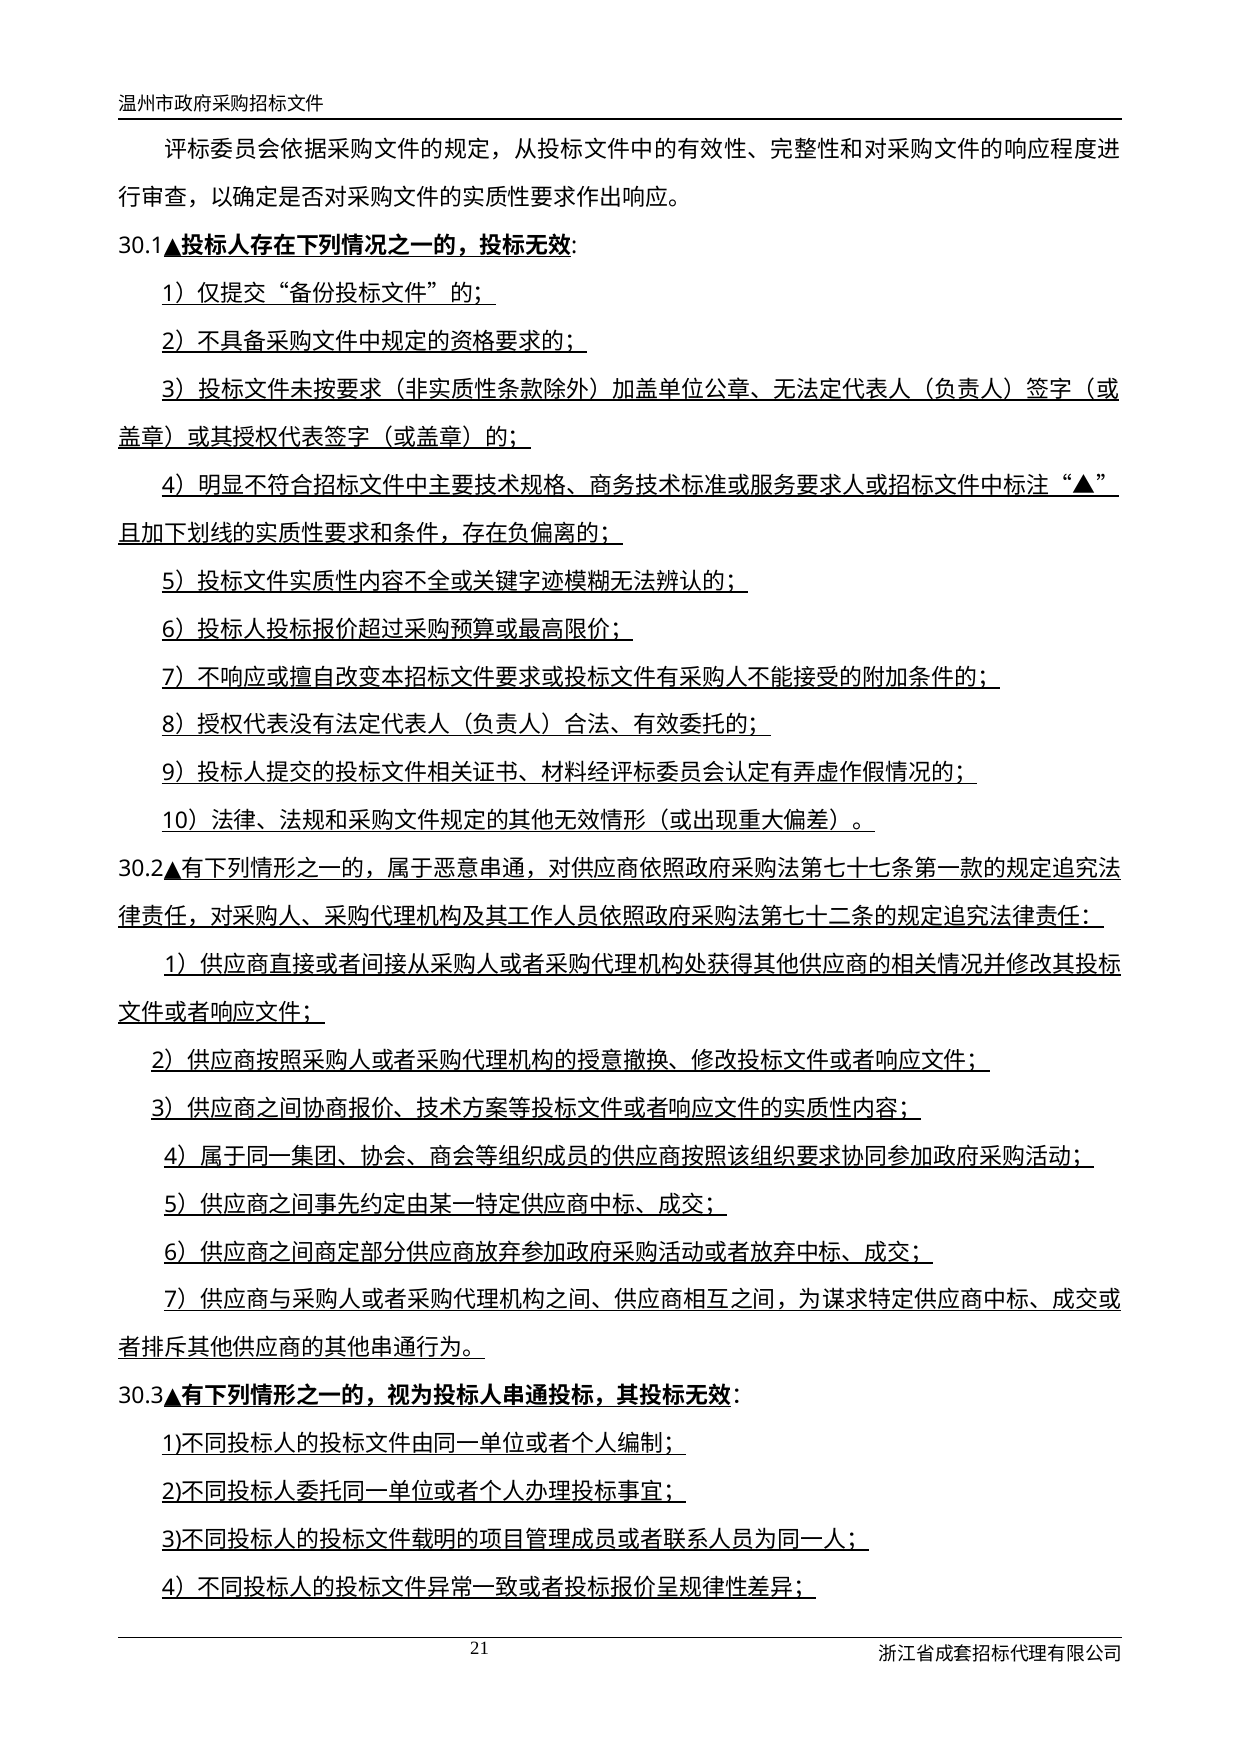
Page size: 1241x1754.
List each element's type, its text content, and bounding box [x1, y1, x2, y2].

text 2）不具备采购文件中规定的资格要求的； [118, 311, 1122, 359]
text 2)不同投标人委托同一单位或者个人办理投标事宜； [118, 1461, 1122, 1509]
text 30.3▲有下列情形之一的，视为投标人串通投标，其投标无效： [118, 1365, 1122, 1413]
text 评标委员会依据采购文件的规定，从投标文件中的有效性、完整性和对采购文件的响应程度进行审查，以确定是否对采购文件的实质性要求作出响应。 [118, 120, 1122, 215]
text 3)不同投标人的投标文件载明的项目管理成员或者联系人员为同一人； [118, 1509, 1122, 1557]
text 1）供应商直接或者间接从采购人或者采购代理机构处获得其他供应商的相关情况并修改其投标文件或者响应文件； [118, 934, 1122, 1030]
text 4）明显不符合招标文件中主要技术规格、商务技术标准或服务要求人或招标文件中标注“▲”且加下划线的实质性要求和条件，存在负偏离的； [118, 455, 1122, 551]
text 6）供应商之间商定部分供应商放弃参加政府采购活动或者放弃中标、成交； [118, 1222, 1122, 1269]
text 10）法律、法规和采购文件规定的其他无效情形（或出现重大偏差）。 [118, 790, 1122, 838]
text 3）供应商之间协商报价、技术方案等投标文件或者响应文件的实质性内容； [118, 1078, 1122, 1126]
text 7）供应商与采购人或者采购代理机构之间、供应商相互之间，为谋求特定供应商中标、成交或者排斥其他供应商的其他串通行为。 [118, 1269, 1122, 1365]
text 1）仅提交“备份投标文件”的； [118, 263, 1122, 311]
text 30.2▲有下列情形之一的，属于恶意串通，对供应商依照政府采购法第七十七条第一款的规定追究法律责任，对采购人、采购代理机构及其工作人员依照政府采购法第七十二条的规定追究法律责任： [118, 838, 1122, 934]
text 5）投标文件实质性内容不全或关键字迹模糊无法辨认的； [118, 551, 1122, 599]
text 6）投标人投标报价超过采购预算或最高限价； [118, 599, 1122, 647]
text 9）投标人提交的投标文件相关证书、材料经评标委员会认定有弄虚作假情况的； [118, 742, 1122, 790]
text 5）供应商之间事先约定由某一特定供应商中标、成交； [118, 1174, 1122, 1222]
text 3）投标文件未按要求（非实质性条款除外）加盖单位公章、无法定代表人（负责人）签字（或盖章）或其授权代表签字（或盖章）的； [118, 359, 1122, 455]
text 2）供应商按照采购人或者采购代理机构的授意撤换、修改投标文件或者响应文件； [118, 1030, 1122, 1078]
text 4）属于同一集团、协会、商会等组织成员的供应商按照该组织要求协同参加政府采购活动； [118, 1126, 1122, 1174]
text 8）授权代表没有法定代表人（负责人）合法、有效委托的； [118, 694, 1122, 742]
text 7）不响应或擅自改变本招标文件要求或投标文件有采购人不能接受的附加条件的； [118, 647, 1122, 694]
text 30.1▲投标人存在下列情况之一的，投标无效: [118, 215, 1122, 263]
text 4）不同投标人的投标文件异常一致或者投标报价呈规律性差异； [118, 1557, 1122, 1605]
text 1)不同投标人的投标文件由同一单位或者个人编制； [118, 1413, 1122, 1461]
